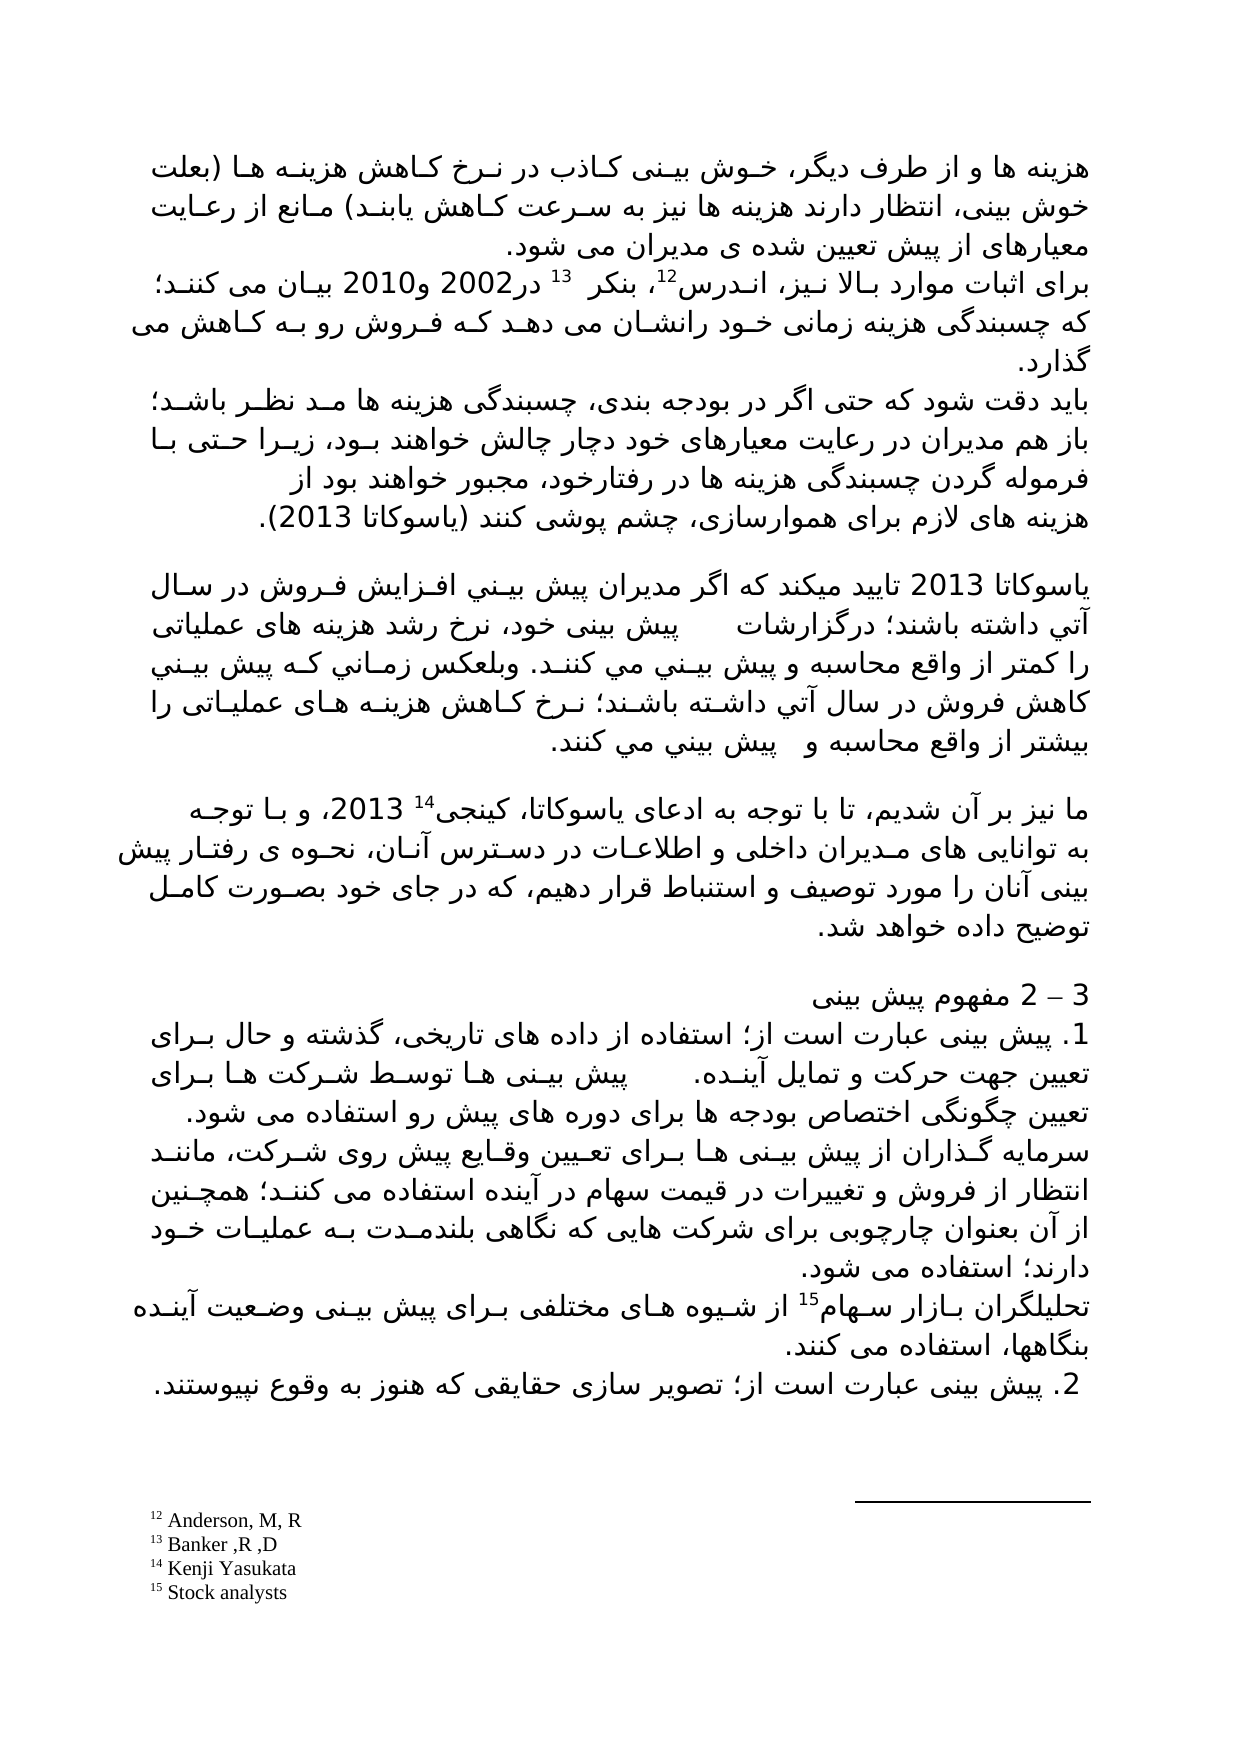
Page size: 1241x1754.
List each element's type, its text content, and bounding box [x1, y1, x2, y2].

text 2. پیش بینی عبارت است از؛ تصویر سازی حقایقی که هنوز به وقوع نپیوستند. [150, 1368, 1090, 1402]
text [150, 150, 1090, 262]
text تحلیلگران بازار سهام از شیوه های مختلفی برای پیش بینی وضعیت آینده بنگاهها، استفاده می کنند. [150, 1290, 1090, 1363]
text باید دقت شود که حتی اگر در بودجه بندی، چسبندگی هزینه ها مد نظر باشد؛ باز هم مدیران در رعایت معیارهای خود دچار چالش خواهند بود، زیرا حتی با فرموله گردن چسبندگی هزینه ها در رفتارخود، مجبور خواهند بود از [150, 384, 1090, 496]
text سرمایه گذاران از پیش بینی ها برای تعیین وقایع پیش روی شرکت، مانند انتظار از فروش و تغییرات در قیمت سهام در آینده استفاده می کنند؛ همچنین از آن بعنوان چارچوبی برای شرکت هایی که نگاهی بلندمدت به عملیات خود دارند؛ استفاده می شود. [150, 1134, 1090, 1285]
text برای اثبات موارد بالا نیز، اندرس، بنکر در2002 و2010 بیان می کنند؛ که چسبندگی هزینه زمانی خود رانشان می دهد که فروش رو به کاهش می گذارد. [150, 267, 1090, 379]
text هزینه های لازم برای هموارسازی، چشم پوشی کنند (یاسوکاتا 2013). [150, 501, 1090, 534]
subtitle 3 – 2 مفهوم پیش بینی [150, 978, 1090, 1012]
subtitle ياسوكاتا 2013 تاييد ميكند كه اگر مديران پيش بيني افزايش فروش در سال آتي داشته باشند؛ درگزارشات پیش بینی خود، نرخ رشد هزینه های عملیاتی را كمتر از واقع محاسبه و پيش بيني مي كنند. وبلعكس زماني كه پيش بيني كاهش فروش در سال آتي داشته باشند؛ نرخ كاهش هزینه های عملیاتی را بيشتر از واقع محاسبه و پيش بيني مي كنند. [150, 569, 1090, 758]
text 1. پیش بینی عبارت است از؛ استفاده از داده های تاریخی، گذشته و حال برای تعیین جهت حرکت و تمایل آینده. پیش بینی ها توسط شرکت ها برای تعیین چگونگی اختصاص بودجه ها برای دوره های پیش رو استفاده می شود. [150, 1017, 1090, 1129]
subtitle ما نیز بر آن شدیم، تا با توجه به ادعای یاسوکاتا، کینجی 2013، و با توجه به توانایی های مدیران داخلی و اطلاعات در دسترس آنان، نحوه ی رفتار پیش بینی آنان را مورد توصیف و استنباط قرار دهیم، که در جای خود بصورت کامل توضیح داده خواهد شد. [150, 793, 1090, 943]
